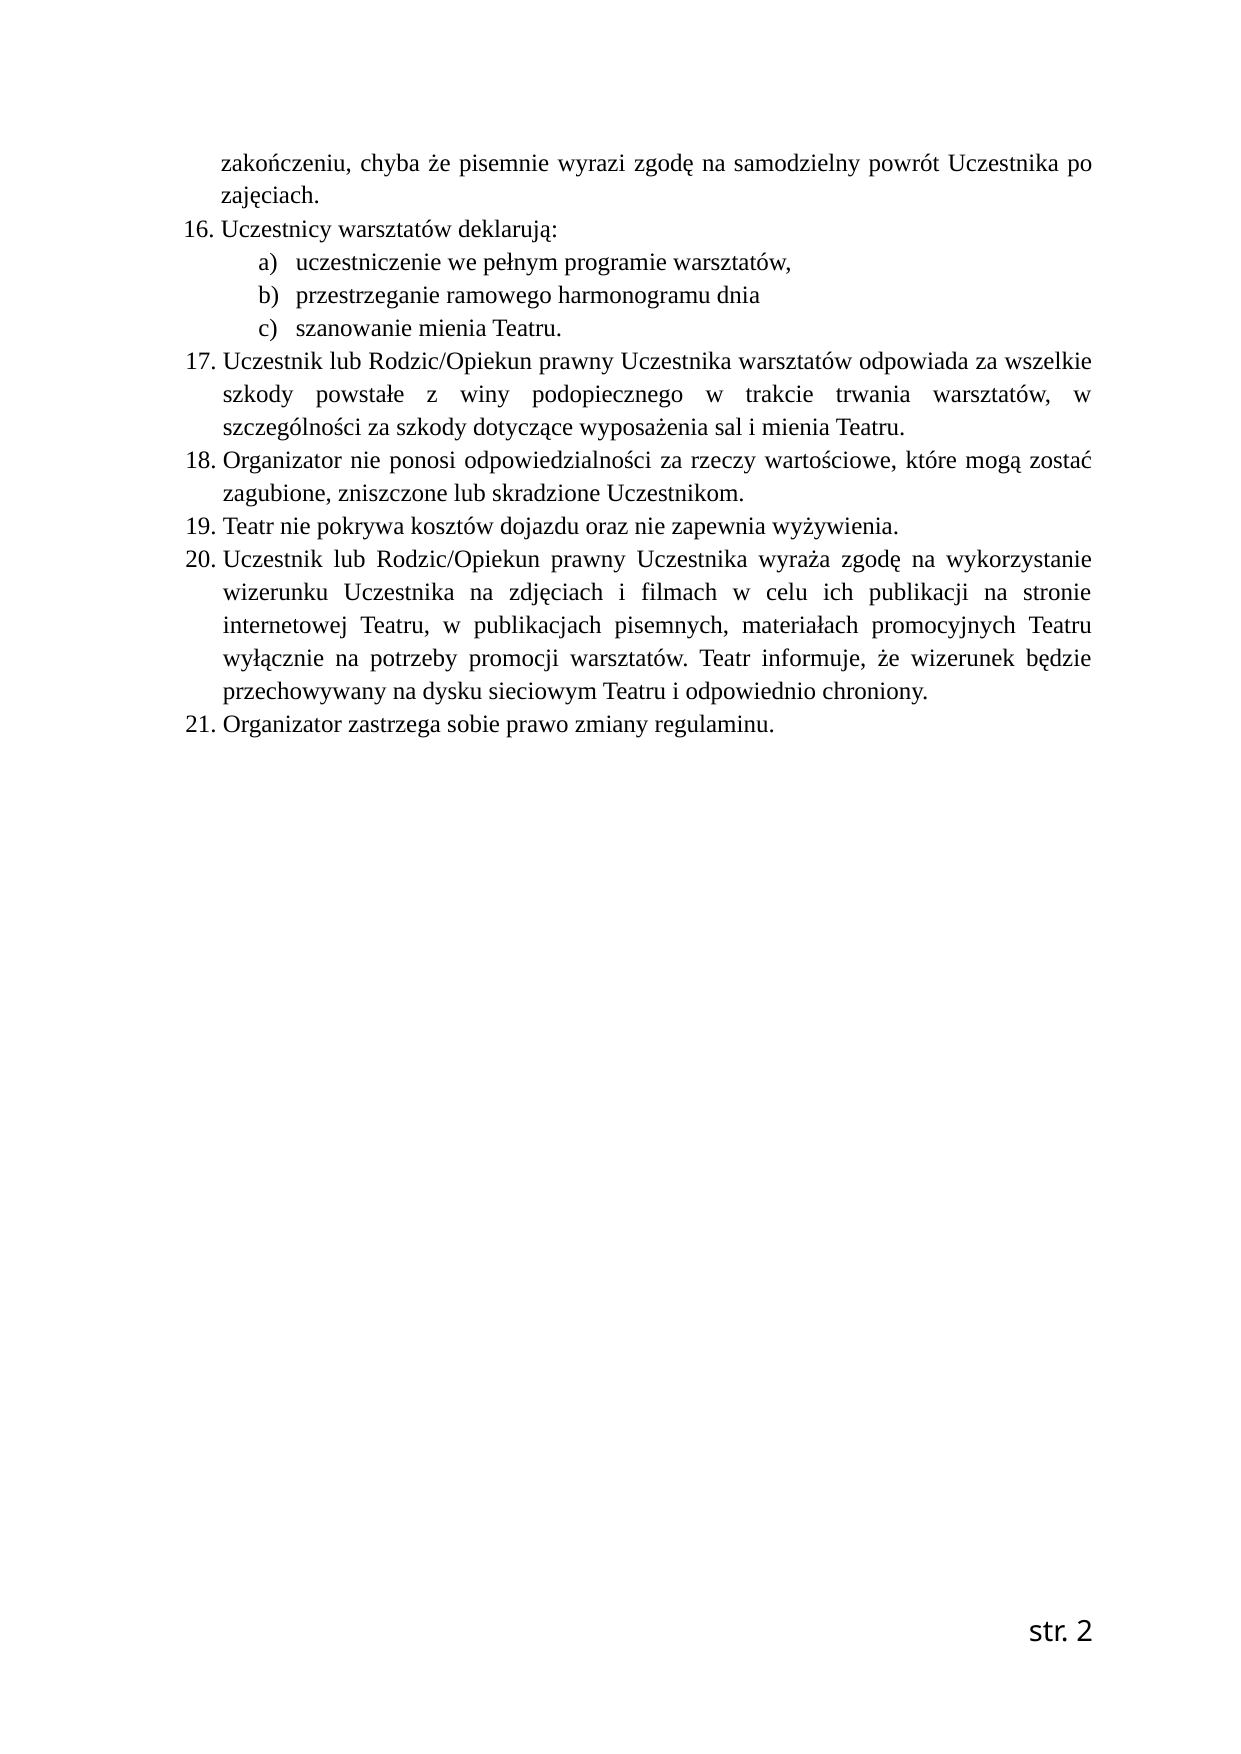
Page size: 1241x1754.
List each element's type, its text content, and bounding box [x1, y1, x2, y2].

list Organizator nie ponosi odpowiedzialności za rzeczy wartościowe, które mogą zostać zagubione, zniszczone lub skradzione Uczestnikom. [185, 445, 1093, 507]
list Teatr nie pokrywa kosztów dojazdu oraz nie zapewnia wyżywienia. [185, 511, 1093, 539]
list Organizator zastrzega sobie prawo zmiany regulaminu. [185, 709, 1093, 738]
list Uczestnik lub Rodzic/Opiekun prawny Uczestnika wyraża zgodę na wykorzystanie wizerunku Uczestnika na zdjęciach i filmach w celu ich publikacji na stronie internetowej Teatru, w publikacjach pisemnych, materiałach promocyjnych Teatru wyłącznie na potrzeby promocji warsztatów. Teatr informuje, że wizerunek będzie przechowywany na dysku sieciowym Teatru i odpowiednio chroniony. [185, 544, 1093, 705]
list Uczestnicy warsztatów deklarują: [183, 214, 1093, 242]
list Uczestnik lub Rodzic/Opiekun prawny Uczestnika warsztatów odpowiada za wszelkie szkody powstałe z winy podopiecznego w trakcie trwania warsztatów, w szczególności za szkody dotyczące wyposażenia sal i mienia Teatru. [185, 346, 1093, 441]
list szanowanie mienia Teatru. [258, 313, 1093, 341]
list uczestniczenie we pełnym programie warsztatów, [258, 247, 1093, 275]
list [183, 148, 1093, 209]
list przestrzeganie ramowego harmonogramu dnia [258, 280, 1093, 308]
